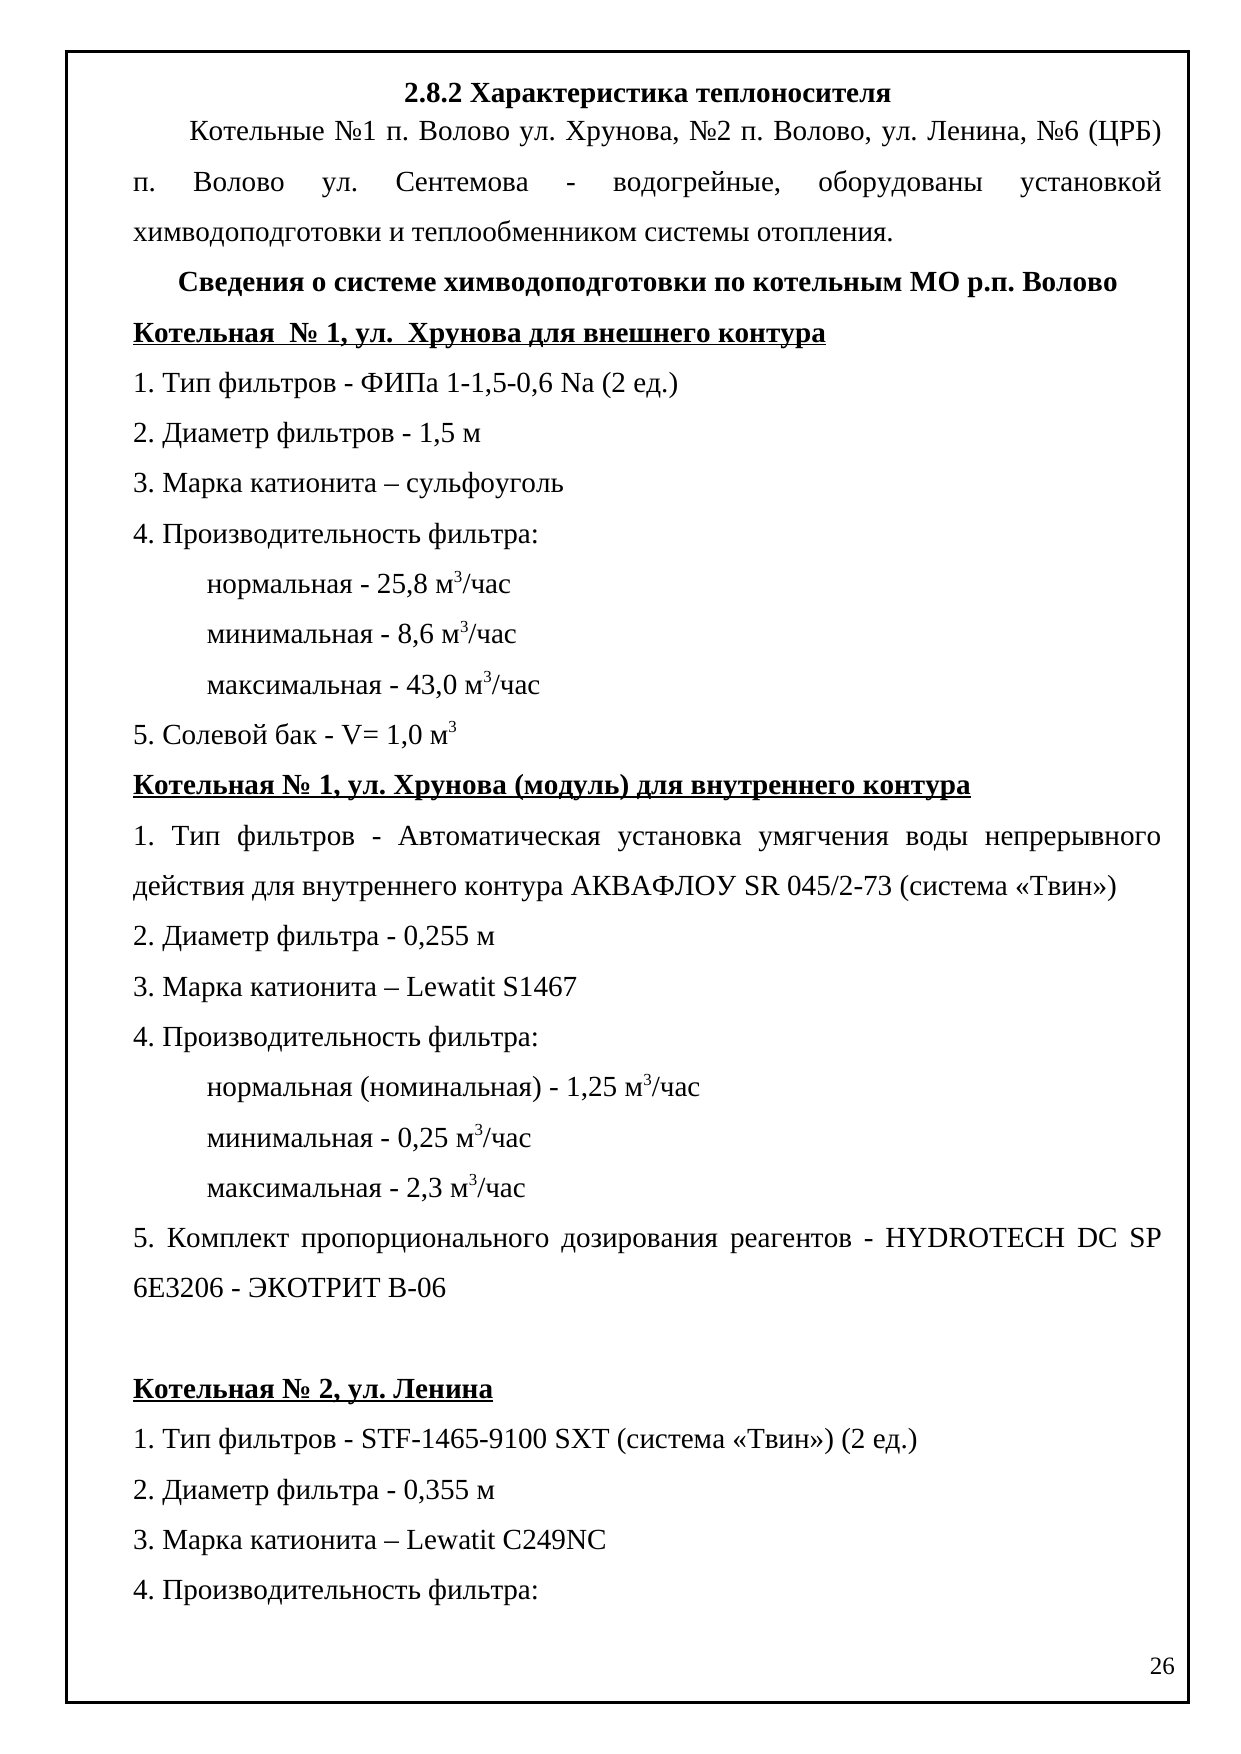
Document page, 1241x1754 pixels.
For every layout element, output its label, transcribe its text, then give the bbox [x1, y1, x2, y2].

text 1. Тип фильтров - Автоматическая установка умягчения воды непрерывного действия для внутреннего контура АКВАФЛОУ SR 045/2-73 (система «Твин») [133, 818, 1162, 902]
text 2.8.2 Характеристика теплоносителя [133, 75, 1162, 108]
text Котельная № 2, ул. Ленина [133, 1371, 1162, 1405]
text 4. Производительность фильтра: [133, 1572, 1162, 1606]
text 2. Диаметр фильтра - 0,355 м [133, 1472, 1162, 1505]
text 1. Тип фильтров - ФИПа 1-1,5-0,6 Na (2 ед.) [133, 365, 1162, 398]
text минимальная - 8,6 м3/час [133, 617, 1162, 650]
text Котельная № 1, ул. Хрунова для внешнего контура [133, 315, 1162, 348]
text 3. Марка катионита – Lewatit C249NC [133, 1522, 1162, 1556]
text 4. Производительность фильтра: [133, 516, 1162, 549]
text максимальная - 2,3 м3/час [133, 1170, 1162, 1203]
text нормальная - 25,8 м3/час [133, 566, 1162, 600]
text Котельная № 1, ул. Хрунова (модуль) для внутреннего контура [133, 767, 1162, 801]
text максимальная - 43,0 м3/час [133, 667, 1162, 700]
text нормальная (номинальная) - 1,25 м3/час [133, 1069, 1162, 1103]
text 2. Диаметр фильтра - 0,255 м [133, 918, 1162, 952]
text 4. Производительность фильтра: [133, 1019, 1162, 1053]
text Сведения о системе химводоподготовки по котельным МО р.п. Волово [133, 264, 1162, 298]
text минимальная - 0,25 м3/час [133, 1120, 1162, 1153]
text Котельные №1 п. Волово ул. Хрунова, №2 п. Волово, ул. Ленина, №6 (ЦРБ) п. Волово ул. Сентемова - водогрейные, оборудованы установкой химводоподготовки и теплообменником системы отопления. [133, 113, 1162, 248]
text 5. Комплект пропорционального дозирования реагентов - HYDROTECH DС SP 6E3206 - ЭКОТРИТ В-06 [133, 1220, 1162, 1304]
text 1. Тип фильтров - STF-1465-9100 SXT (система «Твин») (2 ед.) [133, 1422, 1162, 1455]
text 2. Диаметр фильтров - [133, 415, 1162, 449]
text 3. Марка катионита – сульфоуголь [133, 466, 1162, 499]
text 5. Солевой бак - V= [133, 717, 1162, 751]
text 3. Марка катионита – Lewatit S1467 [133, 969, 1162, 1002]
